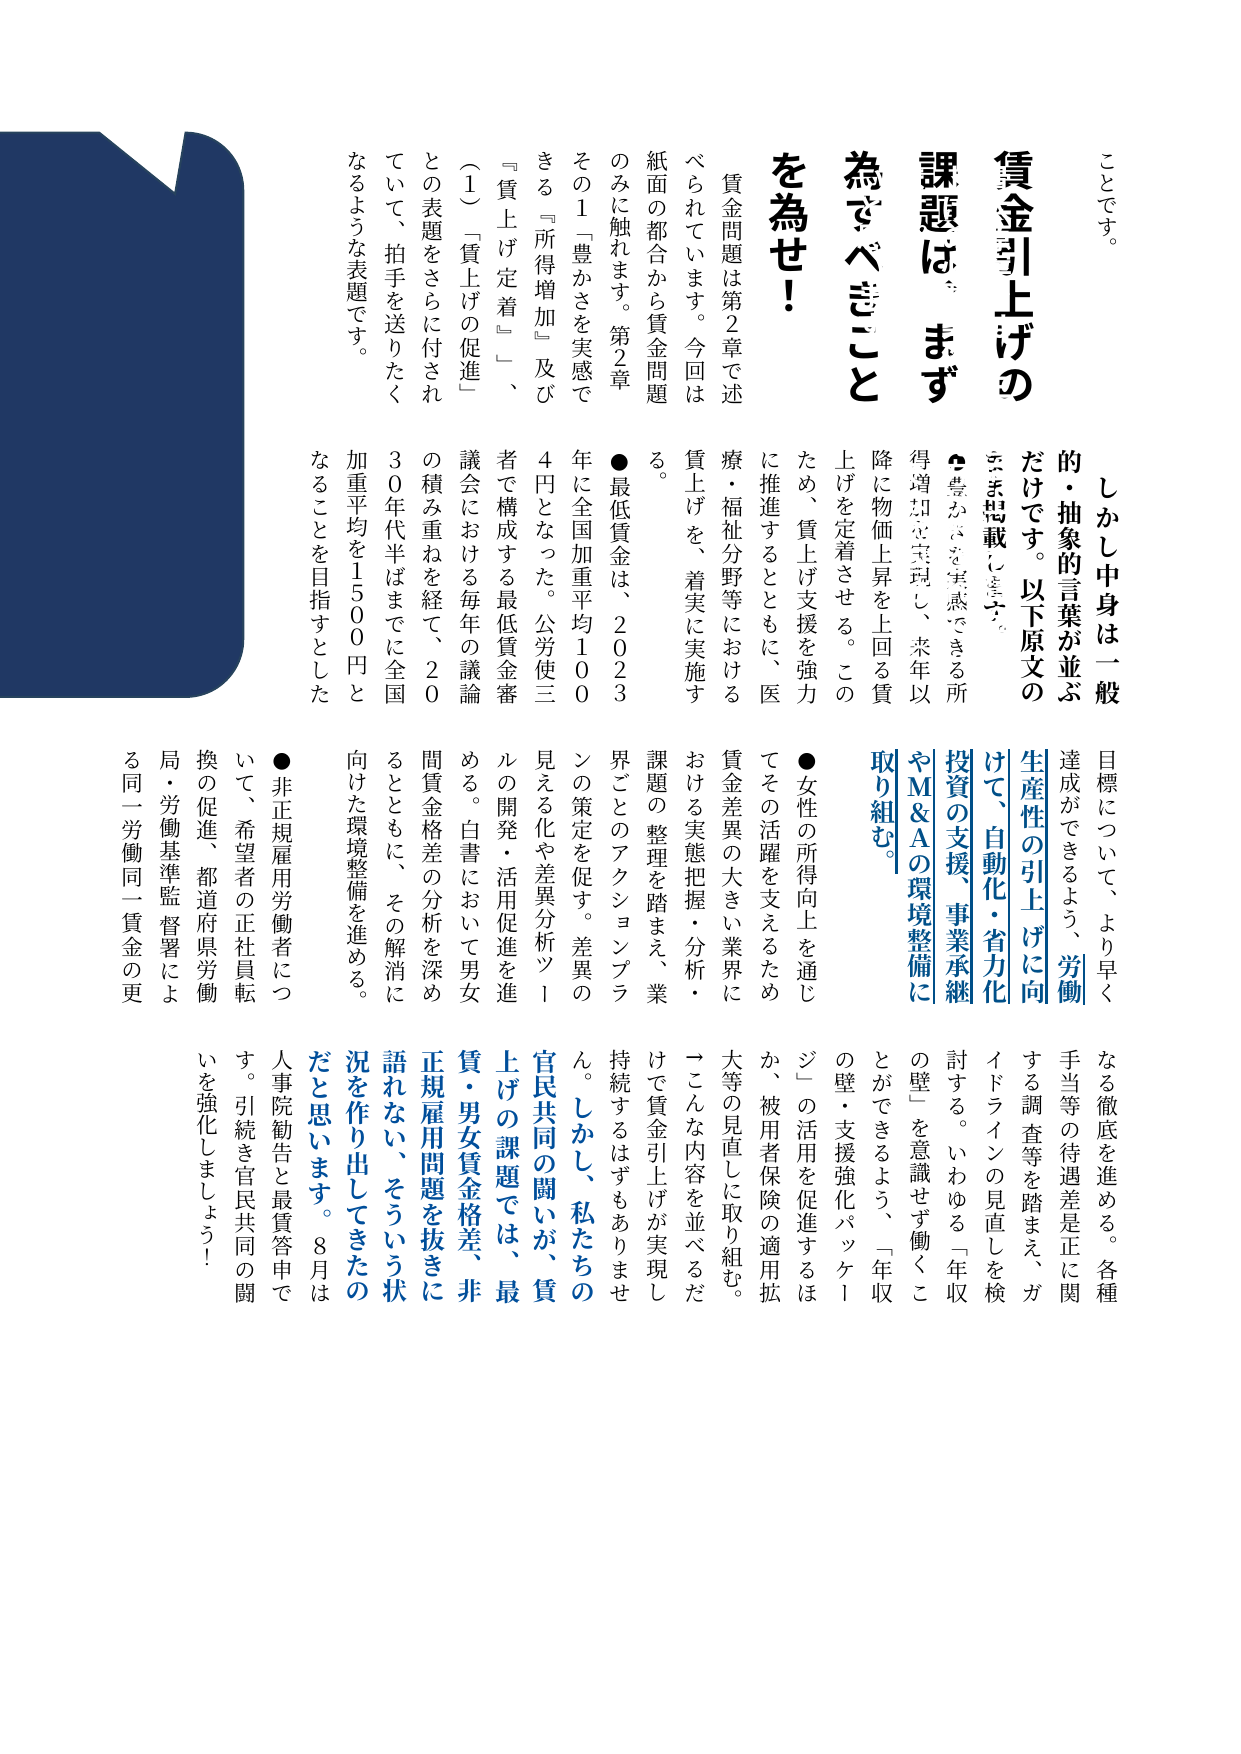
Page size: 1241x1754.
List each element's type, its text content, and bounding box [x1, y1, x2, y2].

text ●非正規雇用労働者について、希望者の正社員転換の促進、都道府県労働局・労働基準監 督署による同一労働同一賃金の更なる徹底を進める。各種手当等の待遇差是正に関する調 査等を踏まえ、ガイドラインの見直しを検討する。いわゆる「年収の壁」を意識せず働く ことができるよう、「年収の壁・支援強化パッケージ」の活用を促進するほか、被用者保険の適用拡大等の見直しに取り組む。 [114, 749, 301, 1004]
text ●非正規雇用労働者について、希望者の正社員転換の促進、都道府県労働局・労働基準監 督署による同一労働同一賃金の更なる徹底を進める。各種手当等の待遇差是正に関する調 査等を踏まえ、ガイドラインの見直しを検討する。いわゆる「年収の壁」を意識せず働く ことができるよう、「年収の壁・支援強化パッケージ」の活用を促進するほか、被用者保険の適用拡大等の見直しに取り組む。 [714, 1049, 1126, 1304]
text 賃金問題は第２章で述べられています。今回は紙面の都合から賃金問題のみに触れます。第２章 [601, 150, 751, 405]
text ↑こんな内容を並べるだけで賃金引上げが実現し、持続するはずもありません。しかし、私たちの官民共同の闘いが、賃上げの課題では、最賃・男女賃金格差、非正規雇用問題を抜きに語れない、そういう状況を作り出してきたのだと思います。８月は人事院勧告と最賃答申です。引続き官民共同の闘いを強化しましょう！ [189, 1049, 714, 1304]
text ●豊かさを実感できる所得増加を実現し、来年以降に物価上昇を上回る賃上げを定着させ る。このため、賃上げ支援を強力に推進するとともに、医療・福祉分野等における賃上げ を、着実に実施する。 [639, 449, 976, 705]
text ●女性の所得向上 を通じてその活躍を支えるため、賃金差異の大きい業界における実態把握・分析・課題の 整理を踏まえ、業界ごとのアクションプランの策定を促す。差異の見える化や差異分析ツ ールの開発・活用促進を進める。白書において男女間賃金格差の分析を深めるとともに、 その解消に向けた環境整備を進める。 [339, 749, 826, 1004]
text その１「豊かさを実感できる『所得増加』及び『賃上げ定着』」、（１）「賃上げの促進」との表題をさらに付されていて、拍手を送りたくなるような表題です。 [339, 150, 601, 405]
text しかし中身は一般的・抽象的言葉が並ぶだけです。以下原文のまま掲載します。 [976, 449, 1126, 705]
text 賃金引上げの課題は、まず為すべきことを為せ！ [751, 150, 1051, 405]
text ●最低賃金は、２０２３年に全国加重平均１００４円となった。公労使三者で構成する最低賃金審 議会における毎年の議論の積み重ねを経て、２０３０年代半ばまでに全国加重平均を１５００ 円 となることを目指すとした目標について、より早く達成ができるよう、労働生産性の引上 げに向けて、自動化・省力化投資の支援、事業承継やＭ＆Ａの環境整備に取り組む。 [301, 449, 639, 705]
